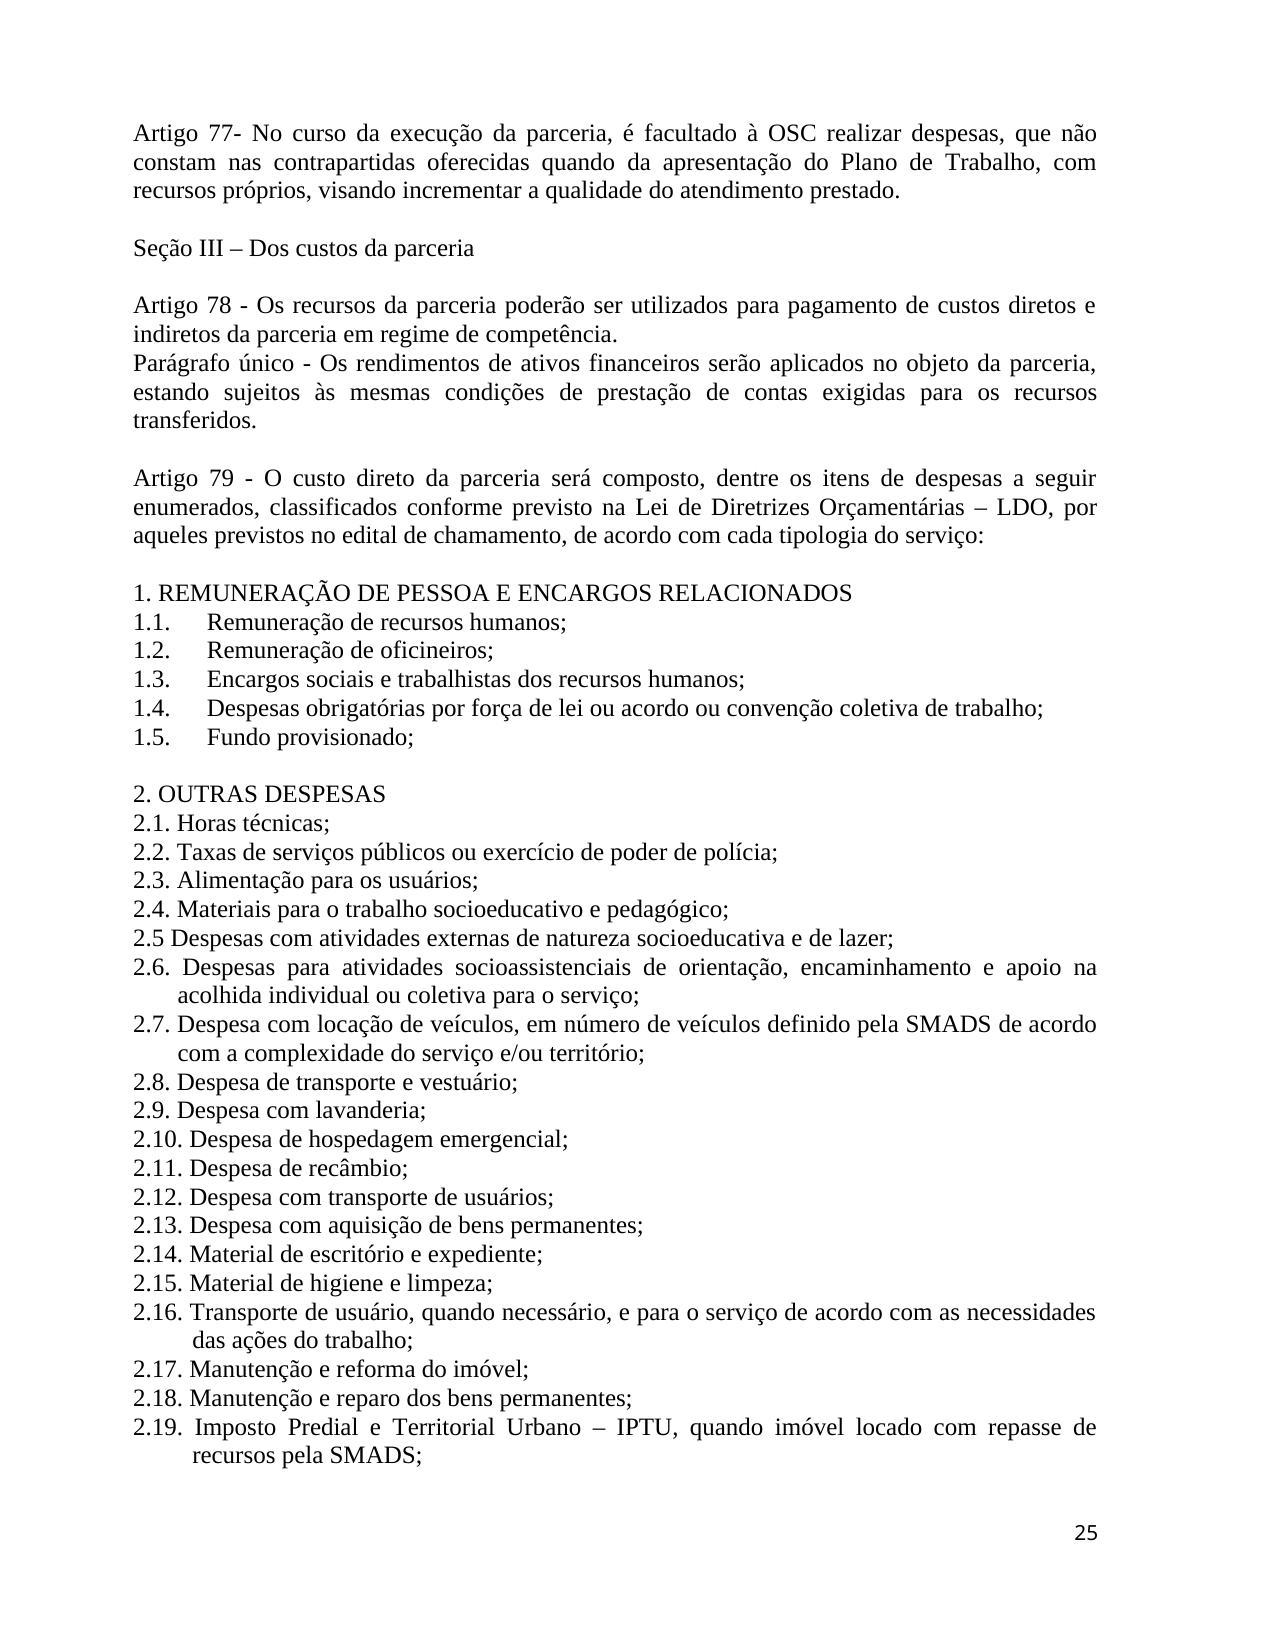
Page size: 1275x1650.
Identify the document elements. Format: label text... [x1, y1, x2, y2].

text 2.18. Manutenção e reparo dos bens permanentes; [133, 1383, 1098, 1412]
text 2.2. Taxas de serviços públicos ou exercício de poder de polícia; [133, 837, 1098, 866]
text 2.10. Despesa de hospedagem emergencial; [133, 1124, 1098, 1153]
text Artigo 79 - O custo direto da parceria será composto, dentre os itens de despesas a seguir enumerados, classificados conforme previsto na Lei de Diretrizes Orçamentárias – LDO, por aqueles previstos no edital de chamamento, de acordo com cada tipologia do serviço: [133, 463, 1098, 549]
list Fundo provisionado; [133, 722, 1098, 751]
text 2.16. Transporte de usuário, quando necessário, e para o serviço de acordo com as necessidades das ações do trabalho; [133, 1297, 1098, 1354]
text 2.5 Despesas com atividades externas de natureza socioeducativa e de lazer; [133, 923, 1098, 952]
text 2.1. Horas técnicas; [133, 808, 1098, 837]
list Remuneração de oficineiros; [133, 636, 1098, 664]
list Despesas obrigatórias por força de lei ou acordo ou convenção coletiva de trabalho; [133, 693, 1098, 722]
text 2.11. Despesa de recâmbio; [133, 1153, 1098, 1182]
text 1. REMUNERAÇÃO DE PESSOA E ENCARGOS RELACIONADOS [133, 578, 1098, 607]
text 2.4. Materiais para o trabalho socioeducativo e pedagógico; [133, 894, 1098, 923]
text 2.8. Despesa de transporte e vestuário; [133, 1067, 1098, 1096]
text 2. OUTRAS DESPESAS [133, 779, 1098, 808]
list Remuneração de recursos humanos; [133, 607, 1098, 636]
text 2.14. Material de escritório e expediente; [133, 1239, 1098, 1268]
text 2.12. Despesa com transporte de usuários; [133, 1182, 1098, 1211]
text Artigo 78 - Os recursos da parceria poderão ser utilizados para pagamento de custos diretos e indiretos da parceria em regime de competência. [133, 291, 1098, 348]
text 2.6. Despesas para atividades socioassistenciais de orientação, encaminhamento e apoio na acolhida individual ou coletiva para o serviço; [133, 952, 1098, 1009]
list Encargos sociais e trabalhistas dos recursos humanos; [133, 664, 1098, 693]
text 2.3. Alimentação para os usuários; [133, 866, 1098, 894]
text 2.17. Manutenção e reforma do imóvel; [133, 1354, 1098, 1383]
text 2.13. Despesa com aquisição de bens permanentes; [133, 1211, 1098, 1239]
text 2.15. Material de higiene e limpeza; [133, 1268, 1098, 1297]
text Artigo 77- No curso da execução da parceria, é facultado à OSC realizar despesas, que não constam nas contrapartidas oferecidas quando da apresentação do Plano de Trabalho, com recursos próprios, visando incrementar a qualidade do atendimento prestado. [133, 118, 1098, 204]
text Seção III – Dos custos da parceria [133, 233, 1098, 262]
text 2.19. Imposto Predial e Territorial Urbano – IPTU, quando imóvel locado com repasse de recursos pela SMADS; [133, 1412, 1098, 1469]
text Parágrafo único - Os rendimentos de ativos financeiros serão aplicados no objeto da parceria, estando sujeitos às mesmas condições de prestação de contas exigidas para os recursos transferidos. [133, 348, 1098, 434]
text 2.7. Despesa com locação de veículos, em número de veículos definido pela SMADS de acordo com a complexidade do serviço e/ou território; [133, 1009, 1098, 1067]
text 2.9. Despesa com lavanderia; [133, 1096, 1098, 1124]
